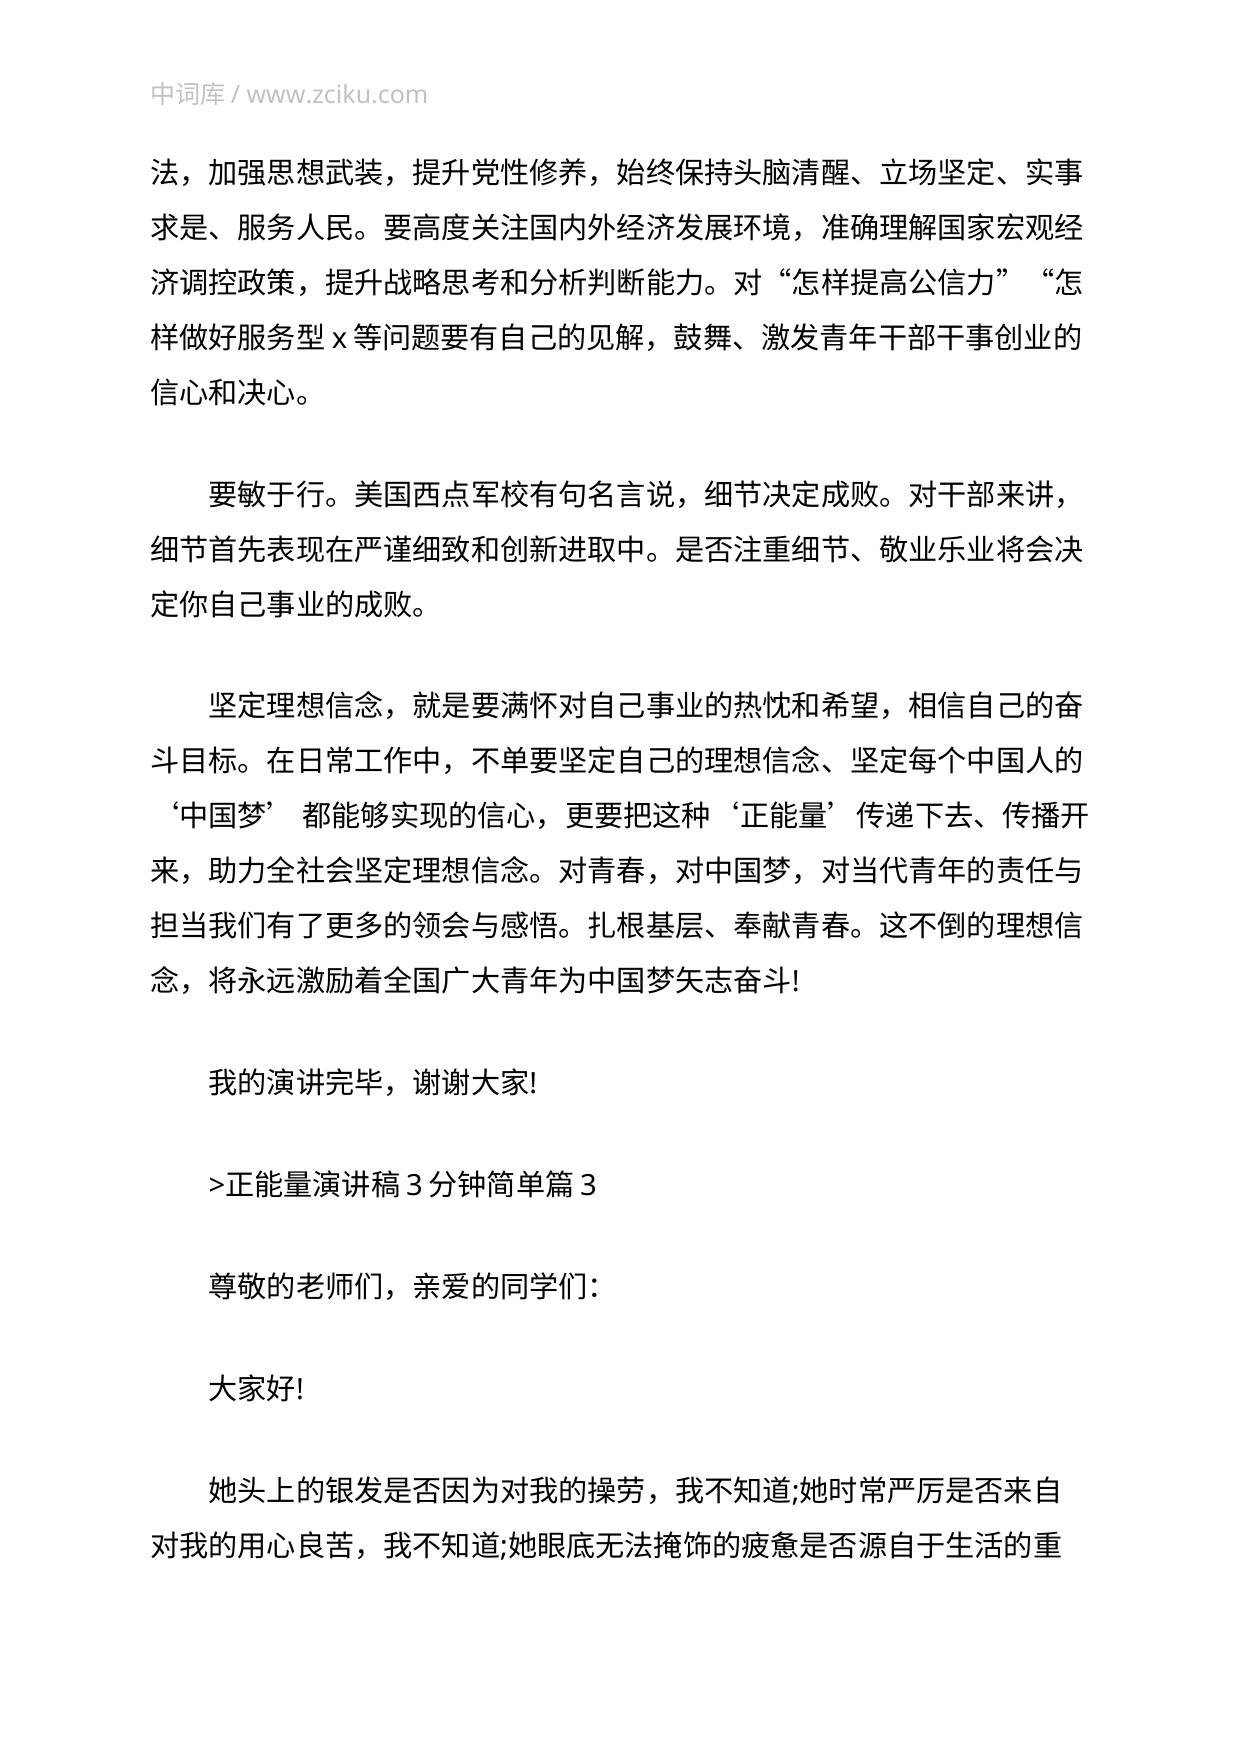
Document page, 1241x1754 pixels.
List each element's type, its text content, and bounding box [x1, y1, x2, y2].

text >正能量演讲稿3分钟简单篇3 [150, 1161, 1090, 1204]
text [150, 1467, 1090, 1564]
text 要敏于行。美国西点军校有句名言说，细节决定成败。对干部来讲，细节首先表现在严谨细致和创新进取中。是否注重细节、敬业乐业将会决定你自己事业的成败。 [150, 471, 1090, 623]
text 尊敬的老师们，亲爱的同学们： [150, 1263, 1090, 1306]
text 我的演讲完毕，谢谢大家! [150, 1059, 1090, 1102]
text 坚定理想信念，就是要满怀对自己事业的热忱和希望，相信自己的奋斗目标。在日常工作中，不单要坚定自己的理想信念、坚定每个中国人的‘中国梦’ 都能够实现的信心，更要把这种‘正能量’传递下去、传播开来，助力全社会坚定理想信念。对青春，对中国梦，对当代青年的责任与担当我们有了更多的领会与感悟。扎根基层、奉献青春。这不倒的理想信念，将永远激励着全国广大青年为中国梦矢志奋斗! [150, 683, 1090, 1000]
text 大家好! [150, 1365, 1090, 1408]
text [150, 150, 1090, 412]
